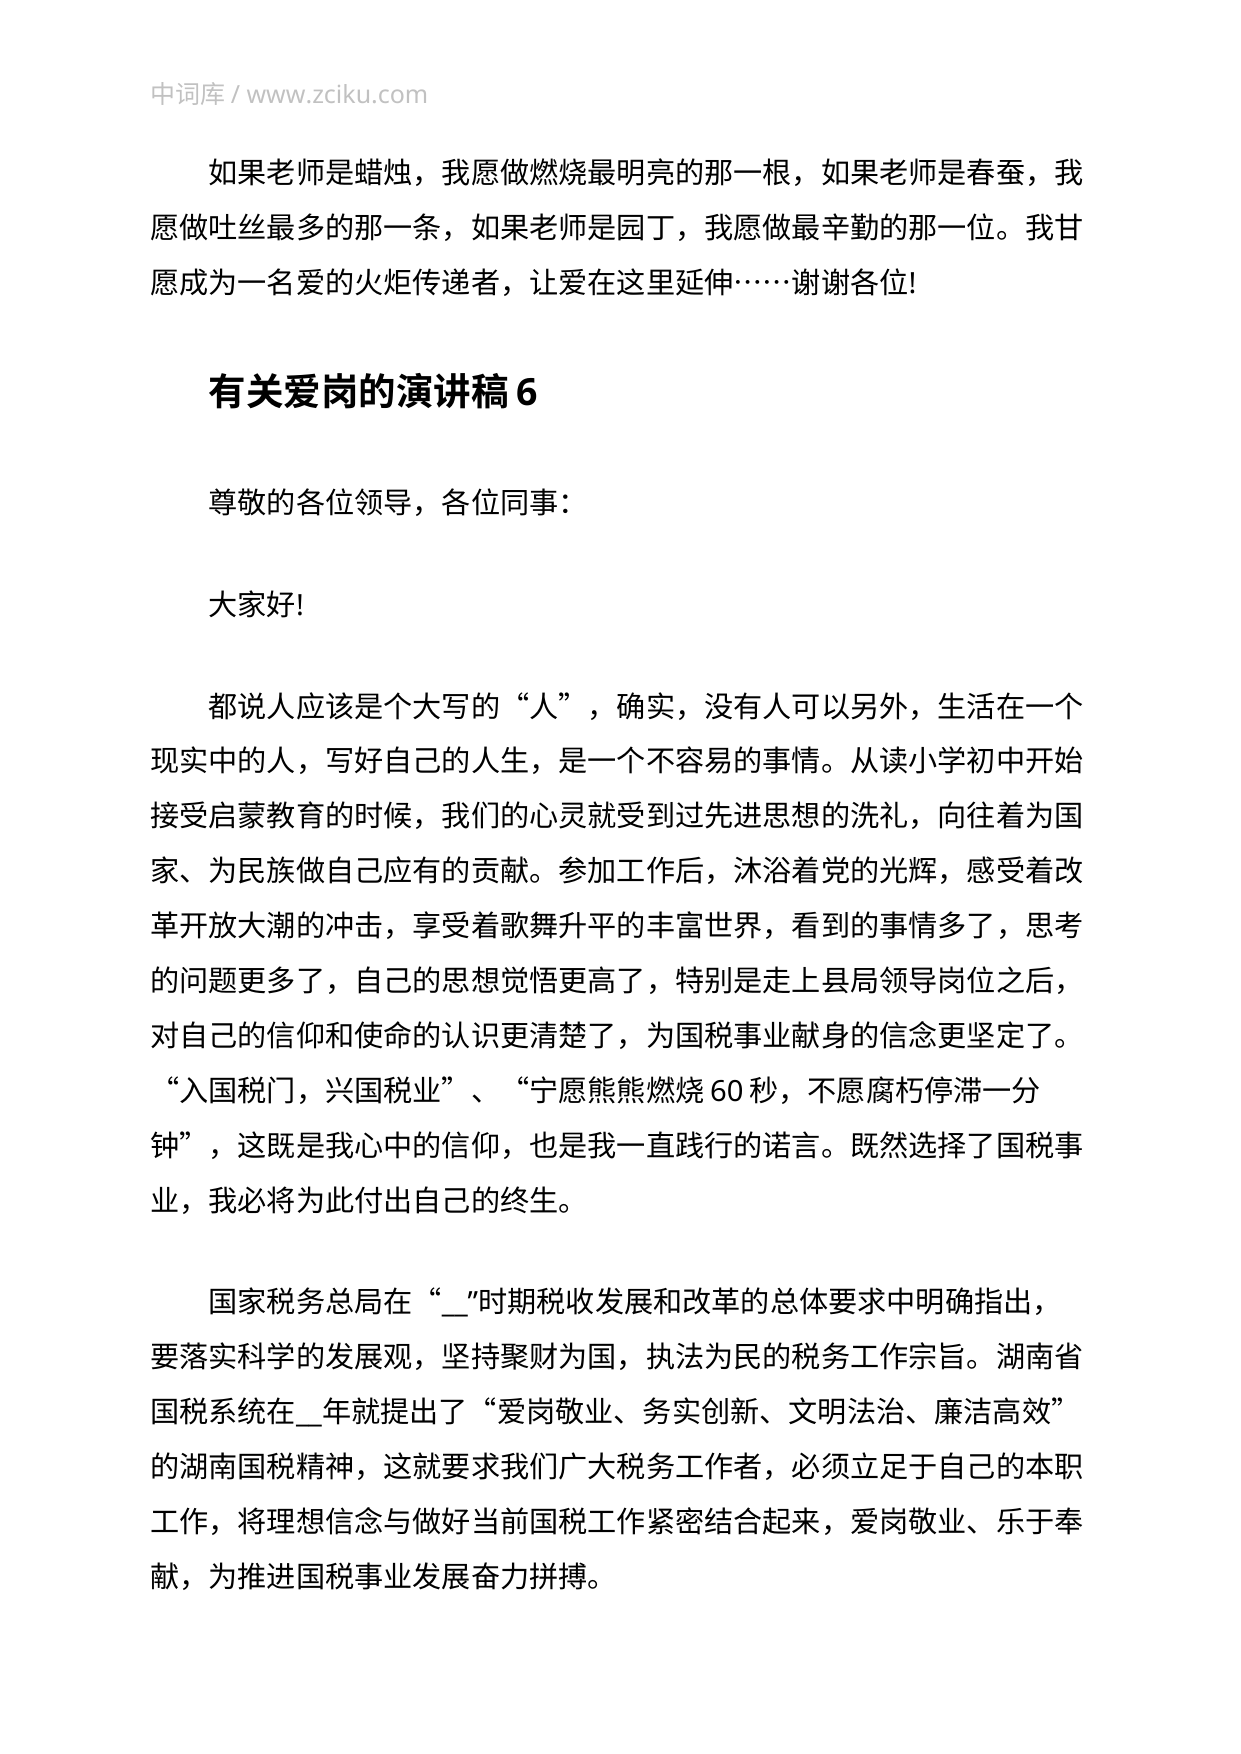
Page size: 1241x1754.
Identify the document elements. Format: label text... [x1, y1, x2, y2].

text 尊敬的各位领导，各位同事： [150, 479, 1090, 522]
text 大家好! [150, 581, 1090, 623]
text 有关爱岗的演讲稿6 [150, 362, 1090, 416]
text 如果老师是蜡烛，我愿做燃烧最明亮的那一根，如果老师是春蚕，我愿做吐丝最多的那一条，如果老师是园丁，我愿做最辛勤的那一位。我甘愿成为一名爱的火炬传递者，让爱在这里延伸……谢谢各位! [150, 150, 1090, 302]
text 都说人应该是个大写的“人”，确实，没有人可以另外，生活在一个现实中的人，写好自己的人生，是一个不容易的事情。从读小学初中开始接受启蒙教育的时候，我们的心灵就受到过先进思想的洗礼，向往着为国家、为民族做自己应有的贡献。参加工作后，沐浴着党的光辉，感受着改革开放大潮的冲击，享受着歌舞升平的丰富世界，看到的事情多了，思考的问题更多了，自己的思想觉悟更高了，特别是走上县局领导岗位之后，对自己的信仰和使命的认识更清楚了，为国税事业献身的信念更坚定了。“入国税门，兴国税业”、“宁愿熊熊燃烧60秒，不愿腐朽停滞一分钟”，这既是我心中的信仰，也是我一直践行的诺言。既然选择了国税事业，我必将为此付出自己的终生。 [150, 683, 1090, 1219]
text 国家税务总局在“__”时期税收发展和改革的总体要求中明确指出，要落实科学的发展观，坚持聚财为国，执法为民的税务工作宗旨。湖南省国税系统在__年就提出了“爱岗敬业、务实创新、文明法治、廉洁高效”的湖南国税精神，这就要求我们广大税务工作者，必须立足于自己的本职工作，将理想信念与做好当前国税工作紧密结合起来，爱岗敬业、乐于奉献，为推进国税事业发展奋力拼搏。 [150, 1279, 1090, 1596]
